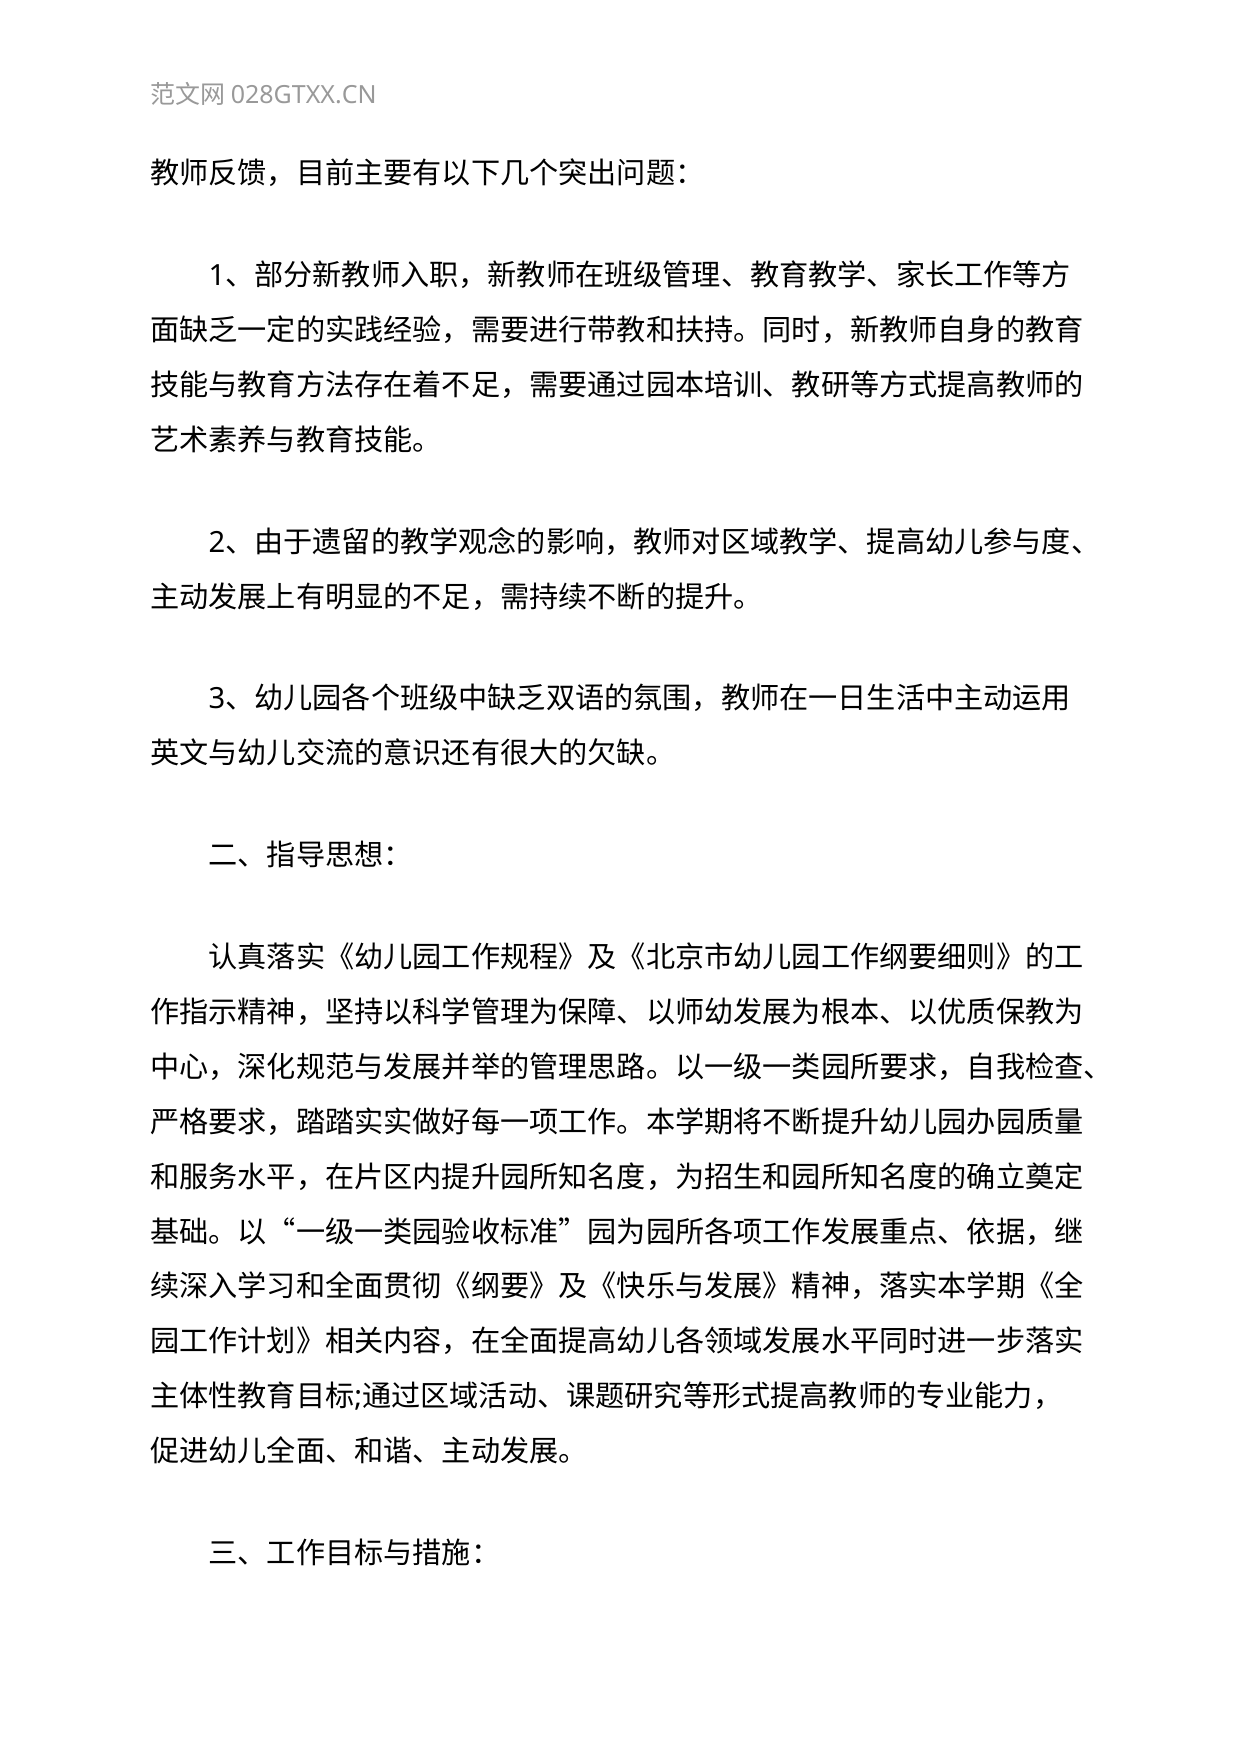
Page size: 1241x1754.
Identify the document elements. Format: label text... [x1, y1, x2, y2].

text 2、由于遗留的教学观念的影响，教师对区域教学、提高幼儿参与度、主动发展上有明显的不足，需持续不断的提升。 [150, 518, 1090, 616]
text 三、工作目标与措施： [150, 1529, 1090, 1572]
text 3、幼儿园各个班级中缺乏双语的氛围，教师在一日生活中主动运用英文与幼儿交流的意识还有很大的欠缺。 [150, 675, 1090, 772]
text 1、部分新教师入职，新教师在班级管理、教育教学、家长工作等方面缺乏一定的实践经验，需要进行带教和扶持。同时，新教师自身的教育技能与教育方法存在着不足，需要通过园本培训、教研等方式提高教师的艺术素养与教育技能。 [150, 252, 1090, 459]
text 认真落实《幼儿园工作规程》及《北京市幼儿园工作纲要细则》的工作指示精神，坚持以科学管理为保障、以师幼发展为根本、以优质保教为中心，深化规范与发展并举的管理思路。以一级一类园所要求，自我检查、严格要求，踏踏实实做好每一项工作。本学期将不断提升幼儿园办园质量和服务水平，在片区内提升园所知名度，为招生和园所知名度的确立奠定基础。以“一级一类园验收标准”园为园所各项工作发展重点、依据，继续深入学习和全面贯彻《纲要》及《快乐与发展》精神，落实本学期《全园工作计划》相关内容，在全面提高幼儿各领域发展水平同时进一步落实主体性教育目标;通过区域活动、课题研究等形式提高教师的专业能力，促进幼儿全面、和谐、主动发展。 [150, 934, 1090, 1470]
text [150, 150, 1090, 192]
text 二、指导思想： [150, 832, 1090, 874]
